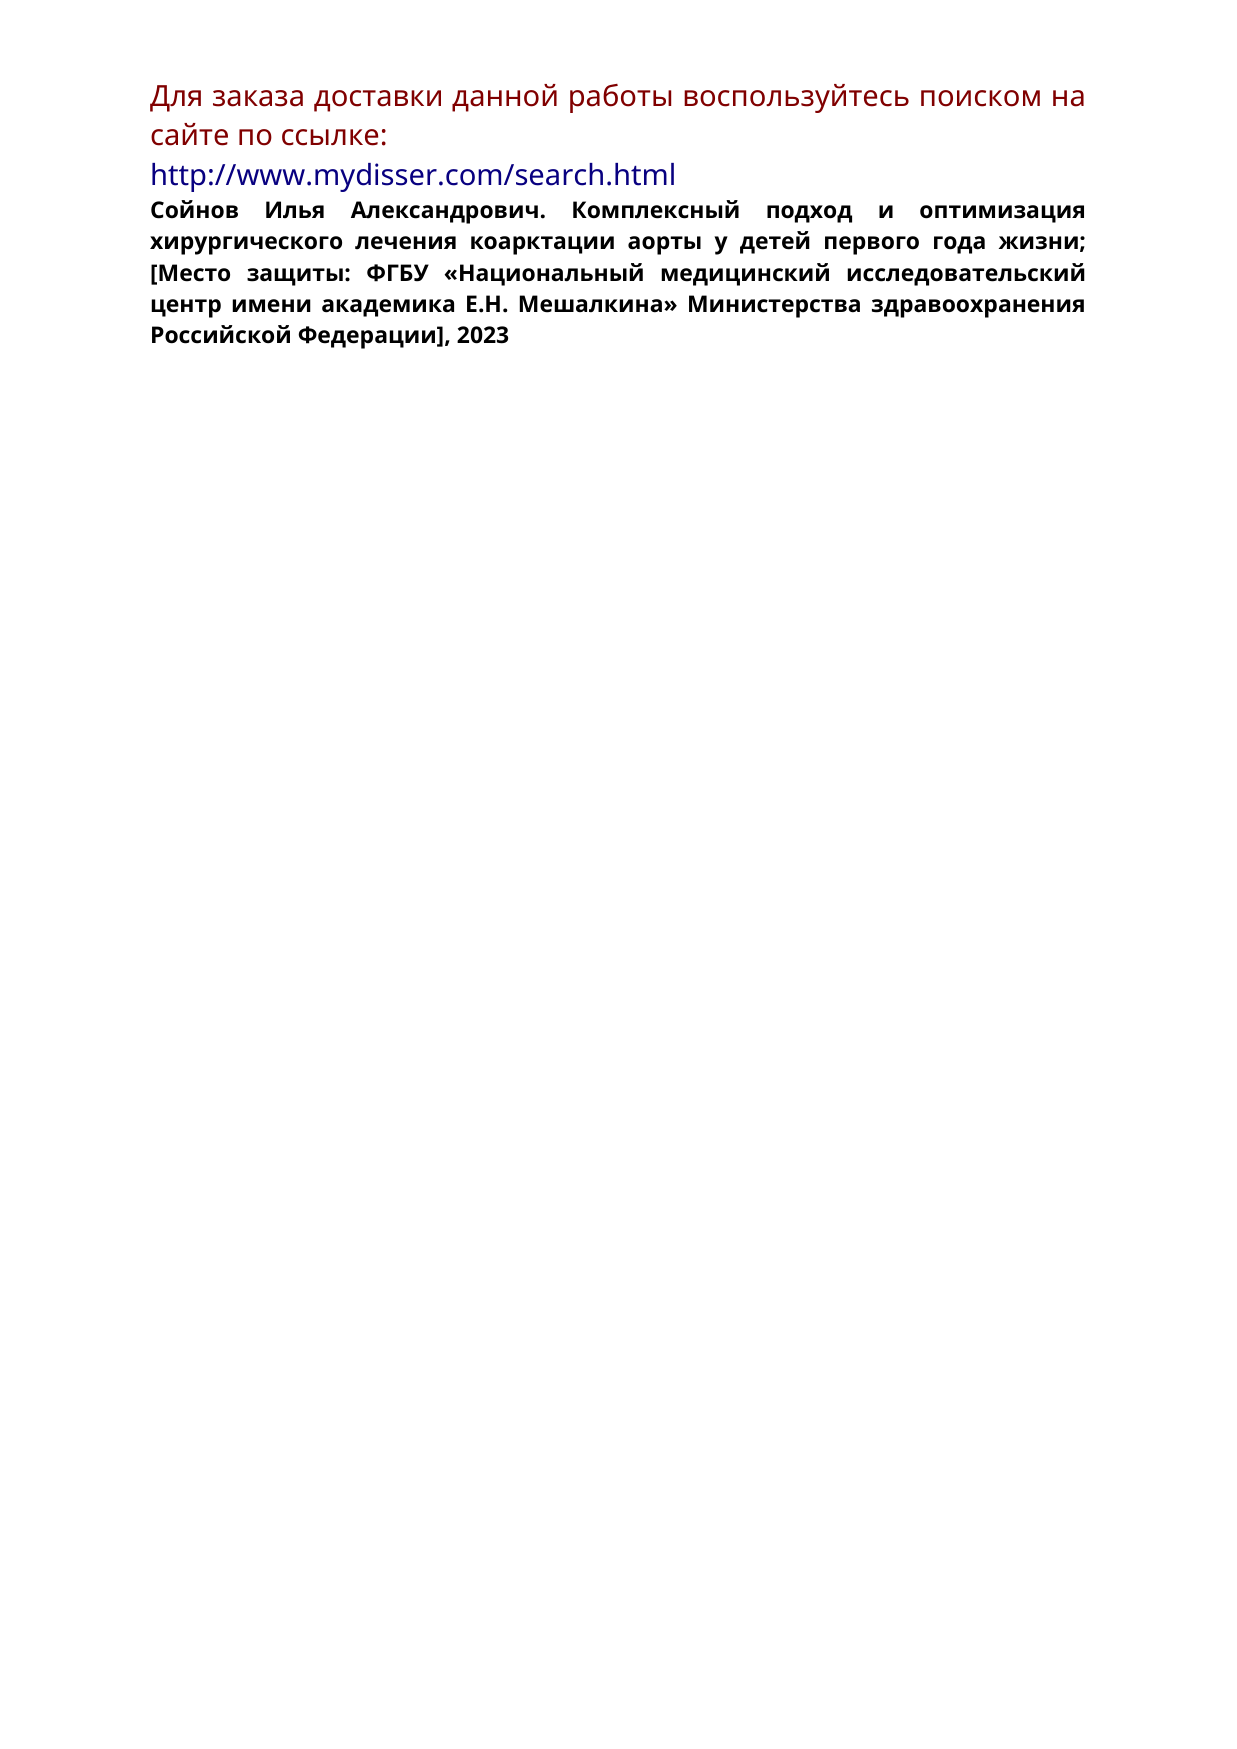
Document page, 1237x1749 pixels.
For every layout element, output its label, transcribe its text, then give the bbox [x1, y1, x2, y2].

text Сойнов Илья Александрович. Комплексный подход и оптимизация хирургического лечения коарктации аорты у детей первого года жизни;[Место защиты: ФГБУ «Национальный медицинский исследовательский центр имени академика Е.Н. Мешалкина» Министерства здравоохранения Российской Федерации], 2023 [150, 194, 1086, 350]
